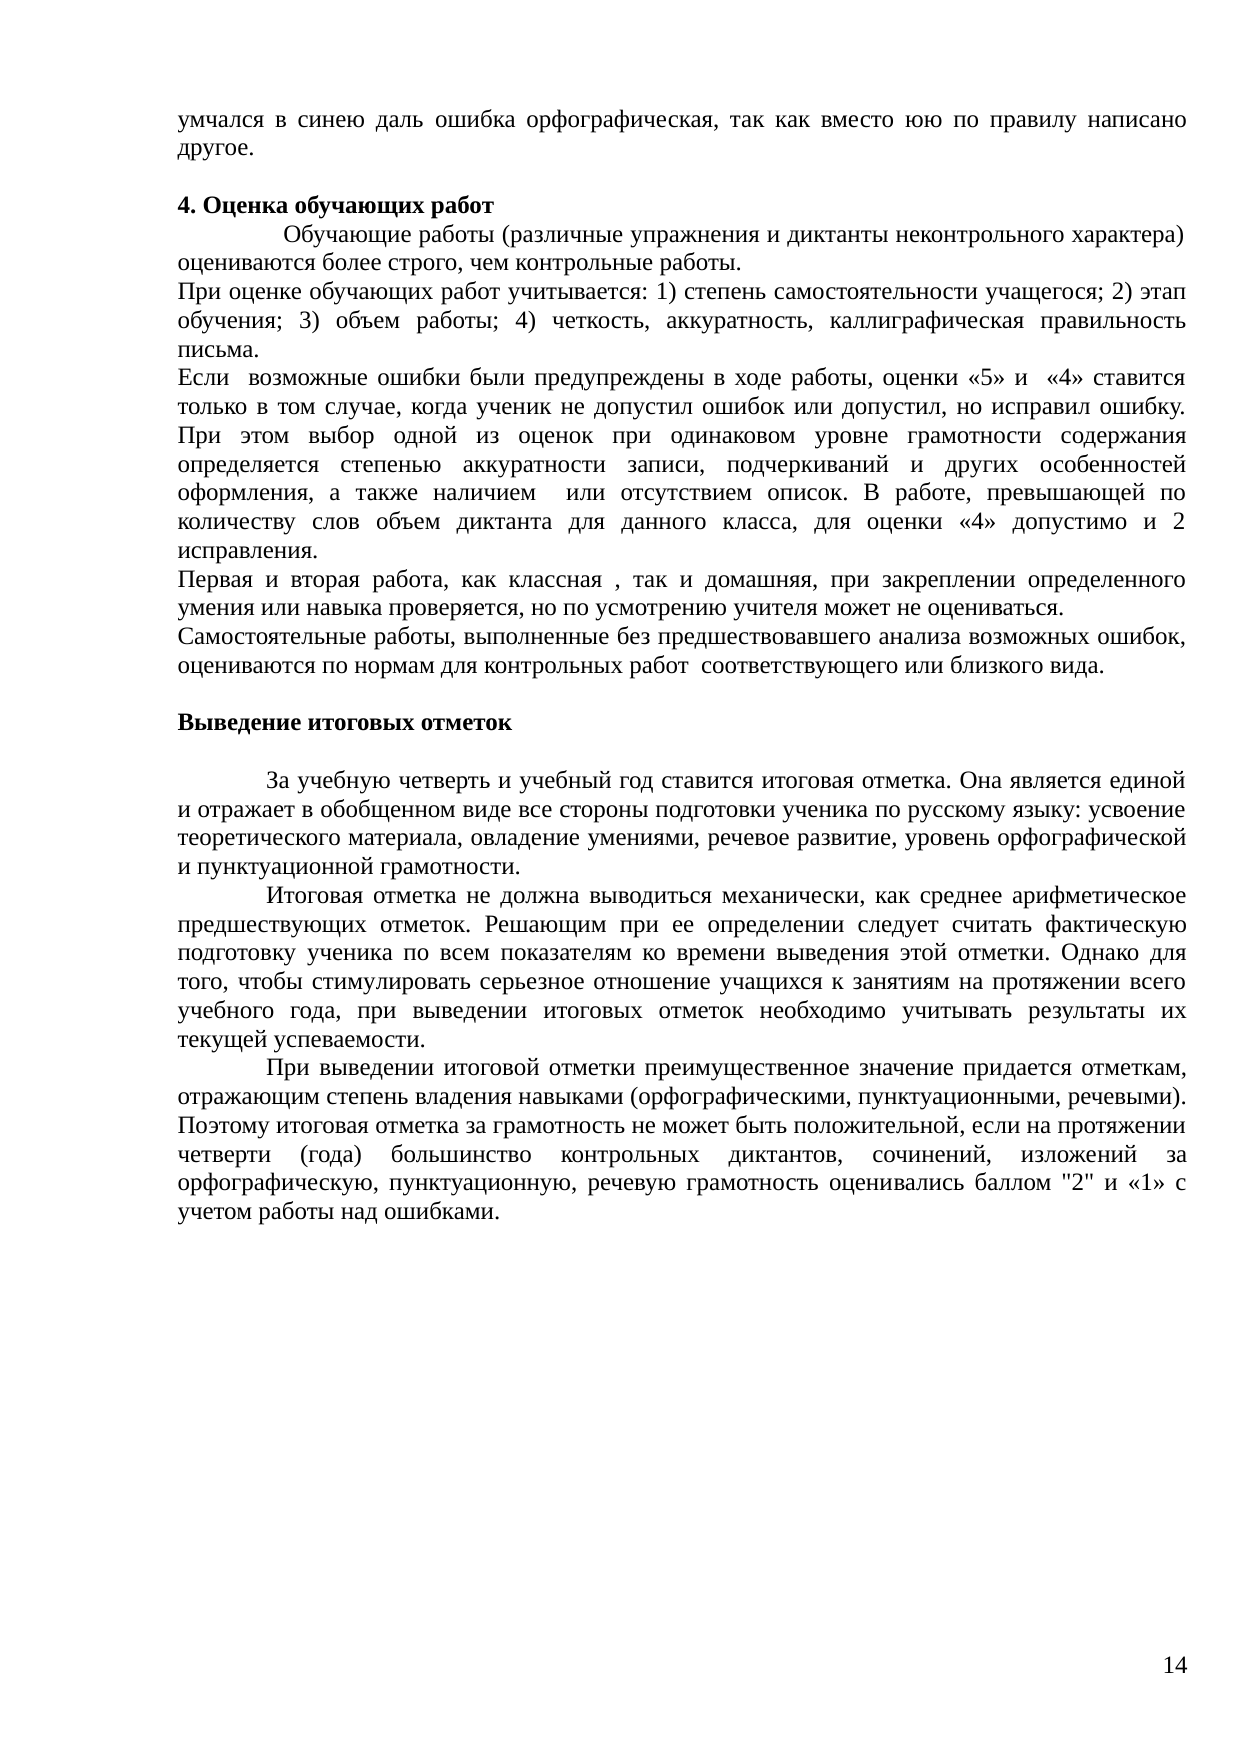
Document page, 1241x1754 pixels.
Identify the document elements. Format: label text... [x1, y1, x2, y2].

text Самостоятельные работы, выполненные без предшествовавшего анализа возможных ошибок, оцениваются по нормам для контрольных работ соответствующего или близкого вида. [177, 621, 1187, 679]
text Обучающие работы (различные упражнения и диктанты неконтрольного характера) оцениваются более строго, чем контрольные работы. [177, 219, 1187, 276]
text Итоговая отметка не должна выводиться механически, как среднее арифметическое предшествующих отметок. Решающим при ее определении следует считать фактическую подготовку ученика по всем показателям ко времени выведения этой отметки. Однако для того, чтобы стимулировать серьезное отношение учащихся к занятиям на протяжении всего учебного года, при выведении итоговых отметок необходимо учитывать результаты их текущей успеваемости. [177, 880, 1187, 1052]
text 4. Оценка обучающих работ [177, 190, 1187, 219]
text Первая и вторая работа, как классная , так и домашняя, при закреплении определенного умения или навыка проверяется, но по усмотрению учителя может не оцениваться. [177, 564, 1187, 621]
text За учебную четверть и учебный год ставится итоговая отметка. Она является единой и отражает в обобщенном виде все стороны подготовки ученика по русскому языку: усвоение теоретического материала, овладение умениями, речевое развитие, уровень орфографической и пунктуационной грамотности. [177, 765, 1187, 880]
text При выведении итоговой отметки преимущественное значение придается отметкам, отражающим степень владения навыками (орфографическими, пунктуационными, речевыми). Поэтому итоговая отметка за грамотность не может быть положительной, если на протяжении четверти (года) большинство контрольных диктантов, сочинений, изложений за орфографическую, пунктуационную, речевую грамотность оценивались баллом "2" и «1» с учетом работы над ошибками. [177, 1052, 1187, 1225]
text Если возможные ошибки были предупреждены в ходе работы, оценки «5» и «4» ставится только в том случае, когда ученик не допустил ошибок или допустил, но исправил ошибку. При этом выбор одной из оценок при одинаковом уровне грамотности содержания определяется степенью аккуратности записи, подчеркиваний и других особенностей оформления, а также наличием или отсутствием описок. В работе, превышающей по количеству слов объем диктанта для данного класса, для оценки «4» допустимо и 2 исправления. [177, 362, 1187, 564]
text Выведение итоговых отметок [177, 707, 1187, 736]
text При оценке обучающих работ учитывается: 1) степень самостоятельности учащегося; 2) этап обучения; 3) объем работы; 4) четкость, аккуратность, каллиграфическая правильность письма. [177, 276, 1187, 362]
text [177, 104, 1187, 161]
